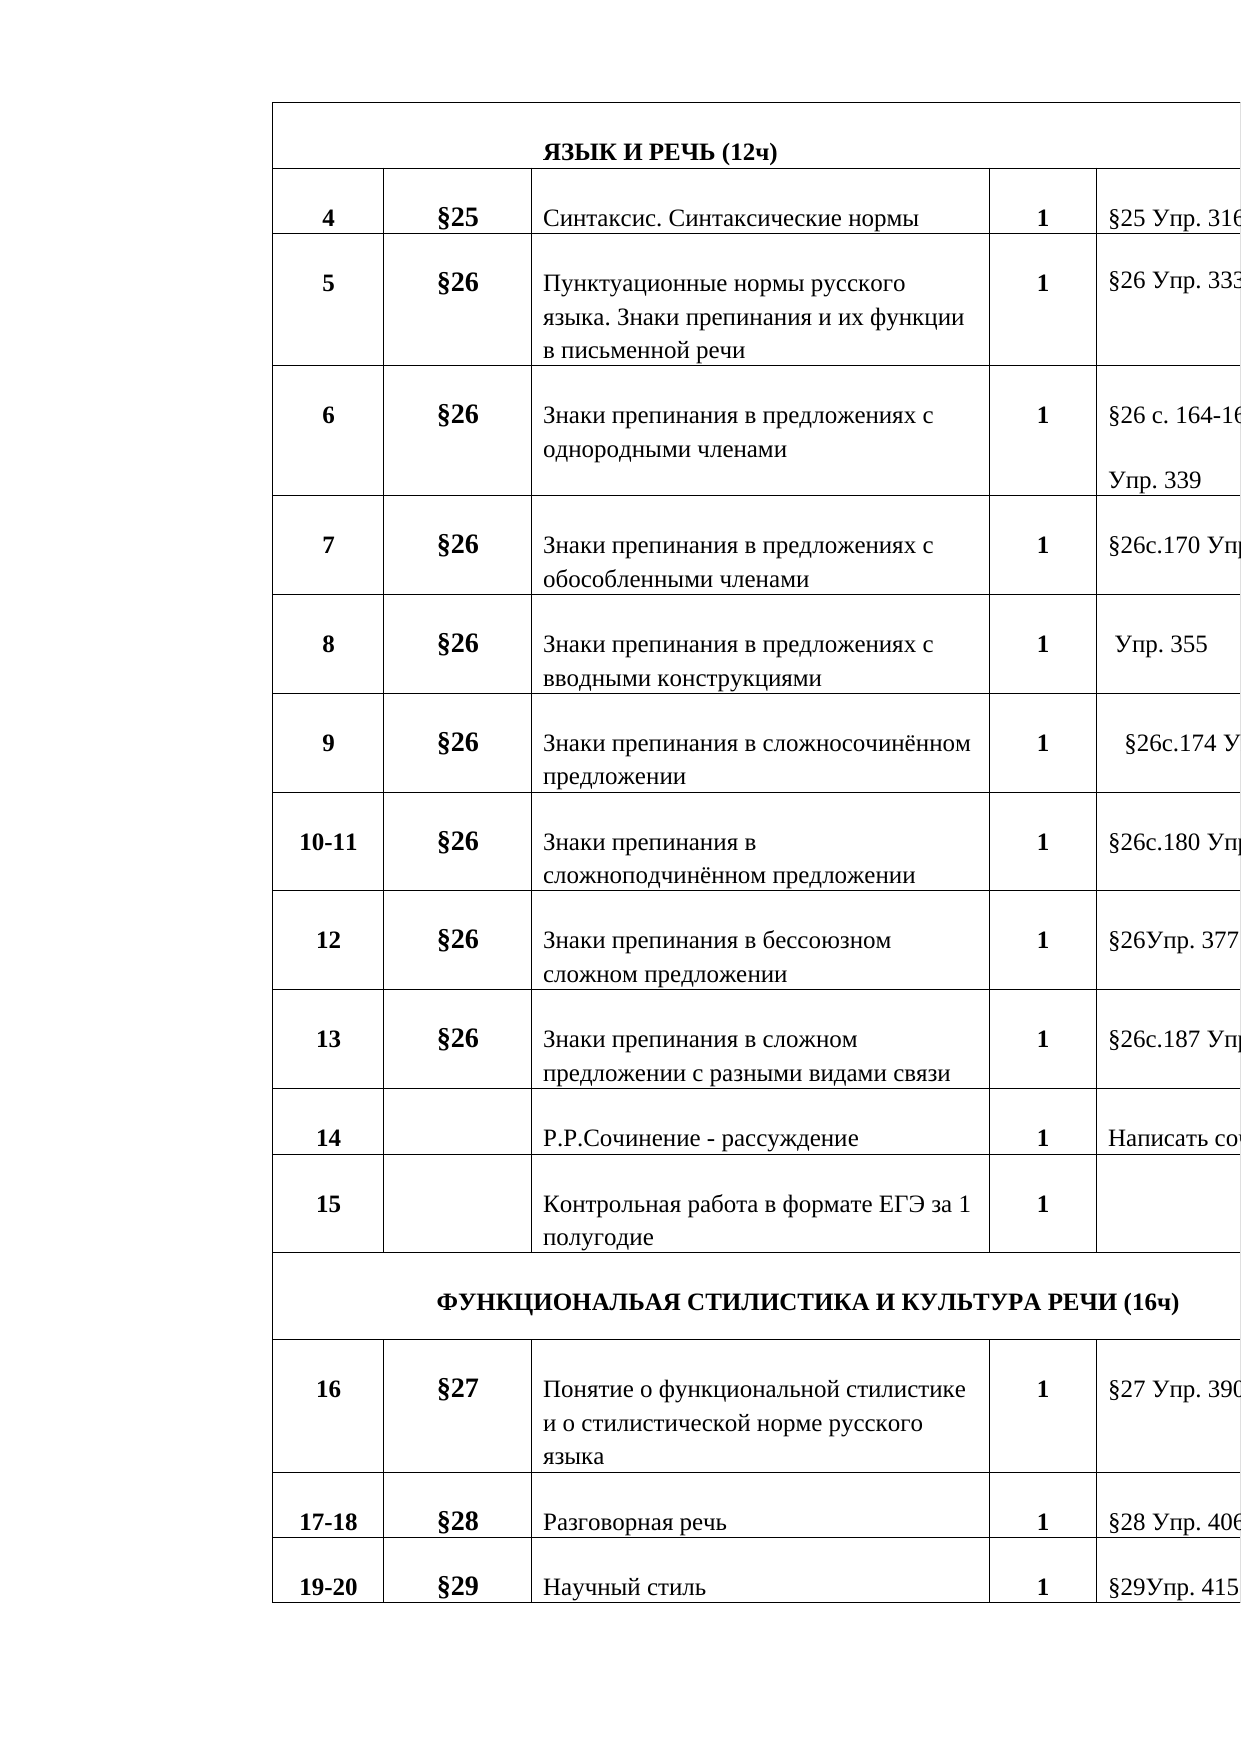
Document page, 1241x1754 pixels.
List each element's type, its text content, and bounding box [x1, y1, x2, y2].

table_cell [273, 103, 532, 168]
table_cell §26с.180 Упр. 371 [1097, 793, 1240, 890]
table_cell 15 [273, 1155, 383, 1252]
table_cell Пунктуационные нормы русского языка. Знаки препинания и их функции в письменной речи [532, 234, 989, 365]
table_cell §29 [384, 1538, 531, 1602]
table_cell 1 [990, 496, 1096, 594]
table_cell Знаки препинания в сложносочинённом предложении [532, 694, 989, 792]
table_cell Контрольная работа в формате ЕГЭ за 1 полугодие [532, 1155, 989, 1252]
table_cell §25 Упр. 316, 322 [1097, 169, 1240, 233]
table_cell Написать сочинение [1097, 1089, 1240, 1153]
table_cell §25 [384, 169, 531, 233]
table_cell §26 [384, 595, 531, 693]
table_cell Знаки препинания в предложениях с обособленными членами [532, 496, 989, 594]
table_cell §26 с. 164-165 Упр. 339 [1097, 366, 1240, 495]
table_cell ФУНКЦИОНАЛЬАЯ СТИЛИСТИКА И КУЛЬТУРА РЕЧИ (16ч) [273, 1253, 1240, 1339]
table_cell 1 [990, 234, 1096, 365]
table_cell 1 [990, 694, 1096, 792]
table_cell Синтаксис. Синтаксические нормы [532, 169, 989, 233]
table_cell 10-11 [273, 793, 383, 890]
table_cell 1 [990, 1340, 1096, 1472]
table_cell 1 [990, 1155, 1096, 1252]
table_cell §26 [384, 366, 531, 495]
table_cell Понятие о функциональной стилистике и о стилистической норме русского языка [532, 1340, 989, 1472]
table_cell Знаки препинания в предложениях с вводными конструкциями [532, 595, 989, 693]
table_cell §27 [384, 1340, 531, 1472]
table_cell Знаки препинания в предложениях с однородными членами [532, 366, 989, 495]
table_cell §26 [384, 891, 531, 989]
table_cell 1 [990, 1538, 1096, 1602]
table_cell §26 [384, 694, 531, 792]
table_cell 17-18 [273, 1473, 383, 1537]
table_cell §26Упр. 377 [1097, 891, 1240, 989]
table_cell §26с.187 Упр. 382 [1097, 990, 1240, 1088]
table_cell ЯЗЫК И РЕЧЬ (12ч) [532, 103, 1240, 168]
table_cell [1097, 1155, 1240, 1252]
table_cell 13 [273, 990, 383, 1088]
table_cell 12 [273, 891, 383, 989]
table_cell §27 Упр. 390 [1097, 1340, 1240, 1472]
table_cell [384, 1089, 531, 1153]
table_cell Р.Р.Сочинение - рассуждение [532, 1089, 989, 1153]
table_cell 14 [273, 1089, 383, 1153]
table_cell Знаки препинания в бессоюзном сложном предложении [532, 891, 989, 989]
table_cell §26 [384, 496, 531, 594]
table_cell 1 [990, 595, 1096, 693]
table_cell §26 [384, 793, 531, 890]
table_cell 7 [273, 496, 383, 594]
table_cell Знаки препинания в сложном предложении с разными видами связи [532, 990, 989, 1088]
table_cell 6 [273, 366, 383, 495]
table_cell 1 [990, 990, 1096, 1088]
table_cell 1 [990, 1089, 1096, 1153]
table_cell §26с.174 Упр. 360 [1097, 694, 1240, 792]
table_cell §28 Упр. 406 [1097, 1473, 1240, 1537]
table_cell 9 [273, 694, 383, 792]
table_cell 1 [990, 1473, 1096, 1537]
table_cell 19-20 [273, 1538, 383, 1602]
table_cell 1 [990, 169, 1096, 233]
table_cell §26 [384, 234, 531, 365]
table_cell 1 [990, 793, 1096, 890]
table_cell Знаки препинания в сложноподчинённом предложении [532, 793, 989, 890]
table_cell Упр. 355 [1097, 595, 1240, 693]
table_cell §26 Упр. 333 [1097, 234, 1240, 365]
table_cell §28 [384, 1473, 531, 1537]
table_cell 8 [273, 595, 383, 693]
table_cell §26 [384, 990, 531, 1088]
table_cell §29Упр. 415 [1097, 1538, 1240, 1602]
table_cell 16 [273, 1340, 383, 1472]
table_cell 1 [990, 891, 1096, 989]
table_cell 5 [273, 234, 383, 365]
table_cell §26с.170 Упр. 350 [1097, 496, 1240, 594]
table_cell Научный стиль [532, 1538, 989, 1602]
table_cell Разговорная речь [532, 1473, 989, 1537]
table_cell 1 [990, 366, 1096, 495]
table_cell 4 [273, 169, 383, 233]
table_cell [384, 1155, 531, 1252]
